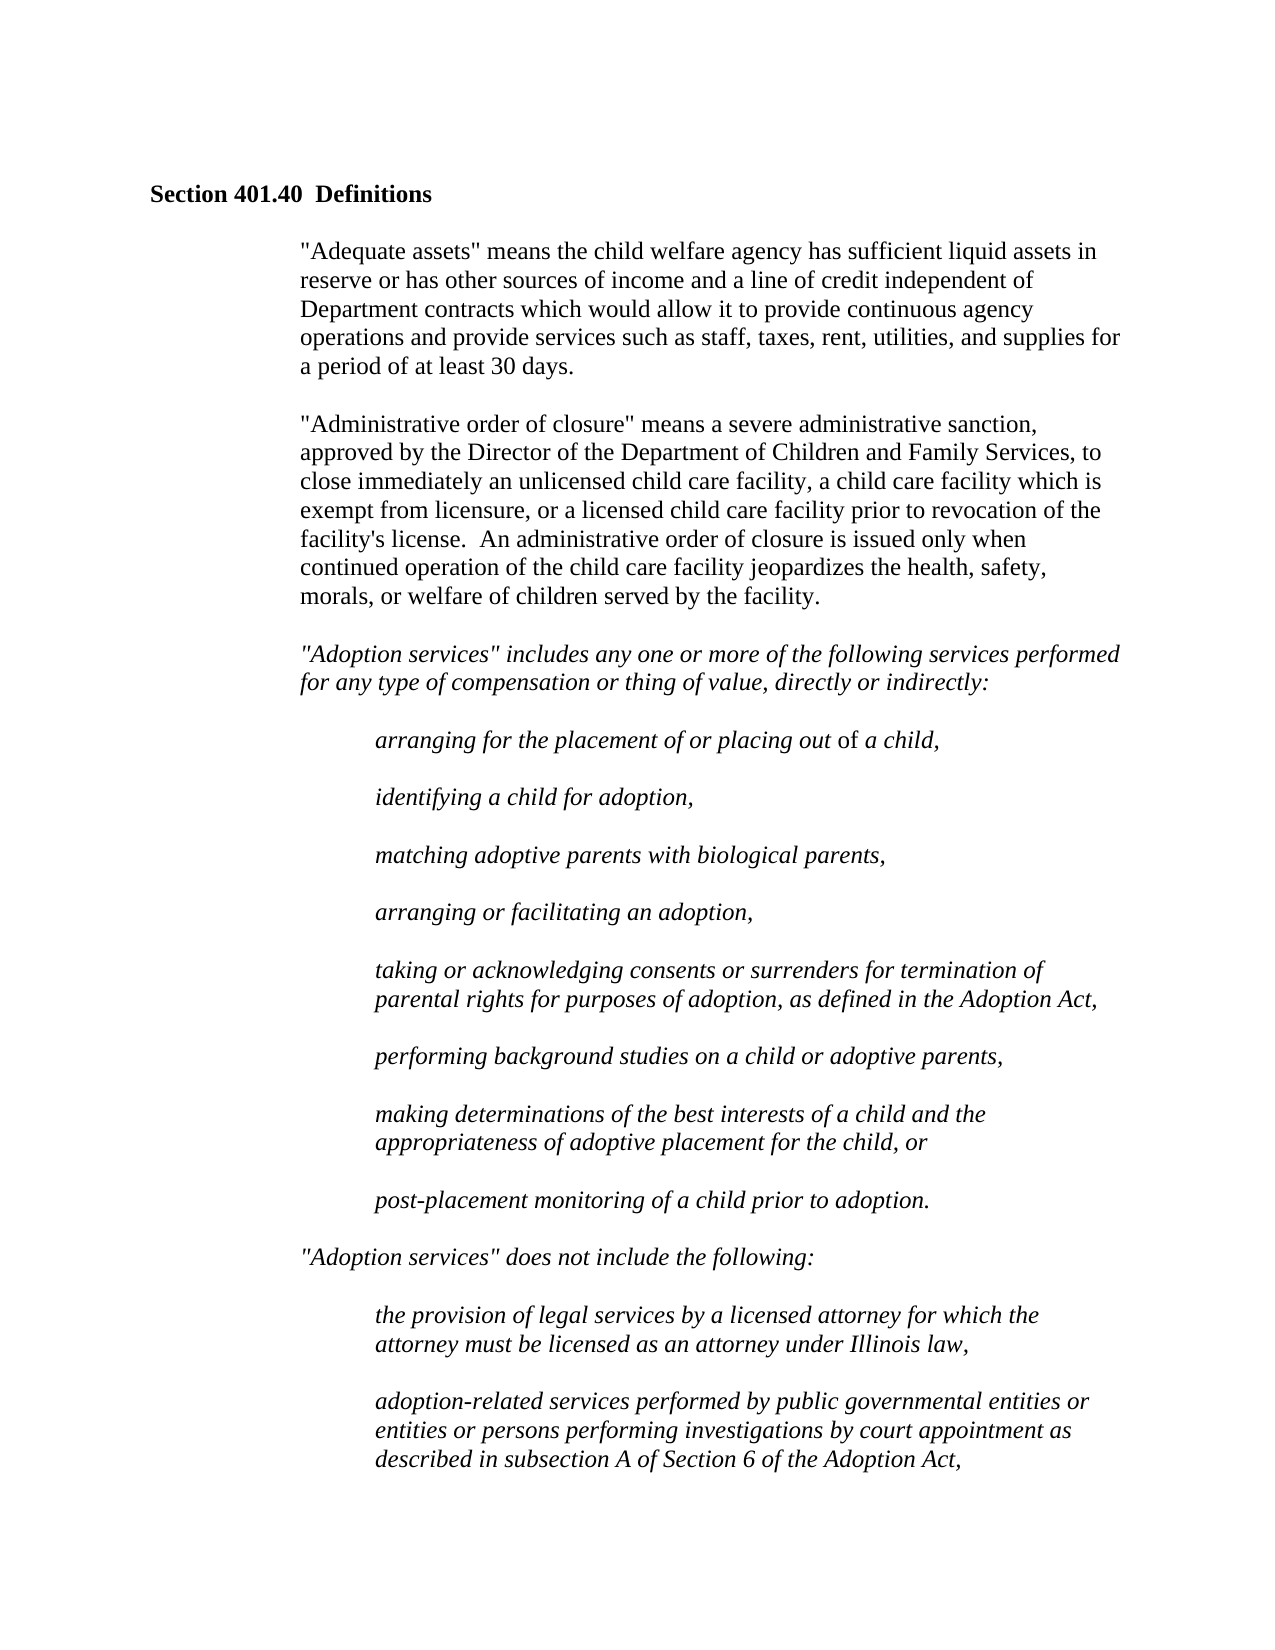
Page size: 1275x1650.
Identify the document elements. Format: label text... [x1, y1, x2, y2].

text post-placement monitoring of a child prior to adoption. [300, 1185, 1125, 1214]
text making determinations of the best interests of a child and the appropriateness of adoptive placement for the child, or [375, 1099, 1125, 1156]
text matching adoptive parents with biological parents, [300, 840, 1125, 869]
text identifying a child for adoption, [300, 782, 1125, 811]
text "Adoption services" does not include the following: [225, 1242, 1125, 1271]
text "Administrative order of closure" means a severe administrative sanction, approved by the Director of the Department of Children and Family Services, to close immediately an unlicensed child care facility, a child care facility which is exempt from licensure, or a licensed child care facility prior to revocation of the facility's license. An administrative order of closure is issued only when continued operation of the child care facility jeopardizes the health, safety, morals, or welfare of children served by the facility. [300, 409, 1125, 610]
text performing background studies on a child or adoptive parents, [300, 1041, 1125, 1070]
text the provision of legal services by a licensed attorney for which the attorney must be licensed as an attorney under Illinois law, [375, 1300, 1125, 1357]
text arranging for the placement of or placing out of a child, [337, 725, 1125, 754]
text "Adoption services" includes any one or more of the following services performed for any type of compensation or thing of value, directly or indirectly: [300, 639, 1125, 696]
text adoption-related services performed by public governmental entities or entities or persons performing investigations by court appointment as described in subsection A of Section 6 of the Adoption Act, [375, 1386, 1125, 1472]
text Section 401.40 Definitions [150, 179, 1125, 207]
text taking or acknowledging consents or surrenders for termination of parental rights for purposes of adoption, as defined in the Adoption Act, [375, 955, 1125, 1012]
text "Adequate assets" means the child welfare agency has sufficient liquid assets in reserve or has other sources of income and a line of credit independent of Department contracts which would allow it to provide continuous agency operations and provide services such as staff, taxes, rent, utilities, and supplies for a period of at least 30 days. [300, 236, 1125, 380]
text arranging or facilitating an adoption, [300, 897, 1125, 926]
